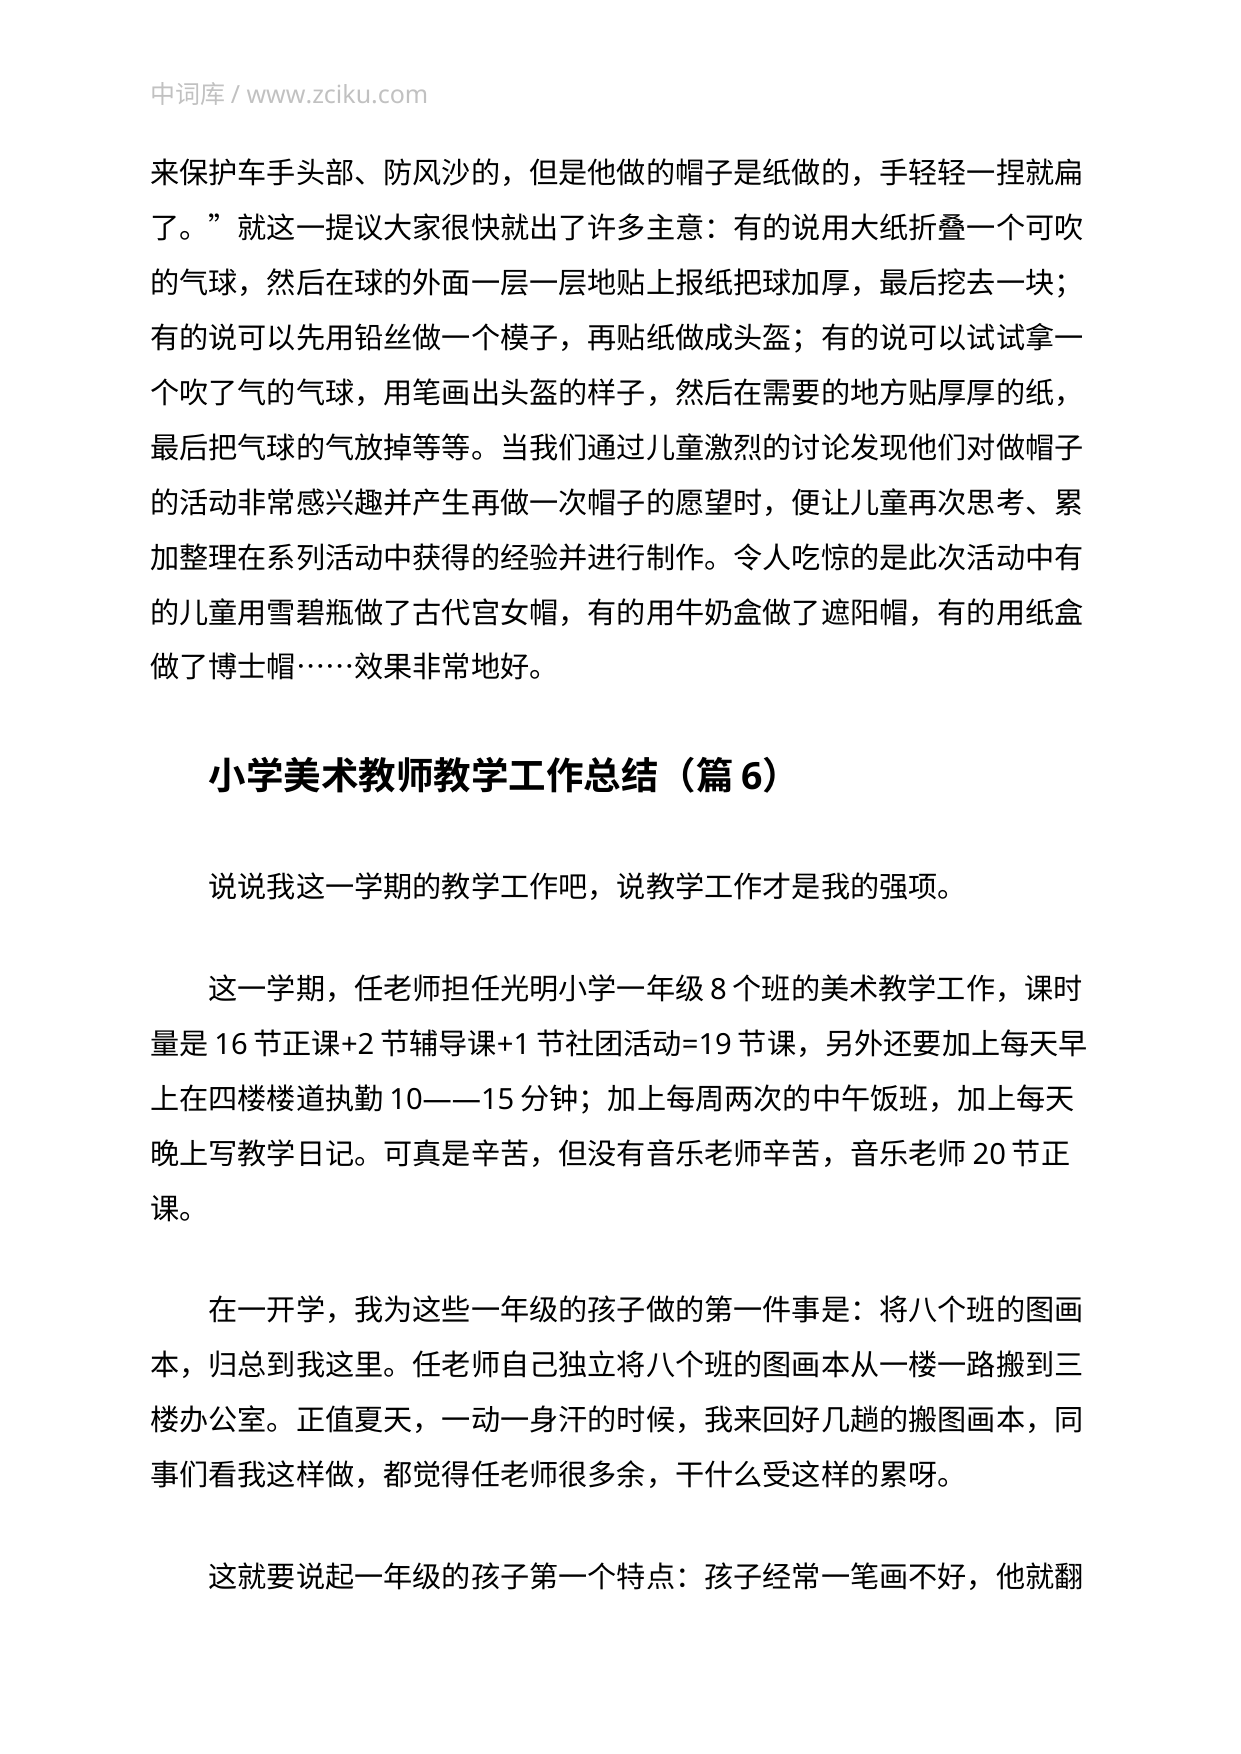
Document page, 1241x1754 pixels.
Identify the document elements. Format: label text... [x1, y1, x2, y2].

text 在一开学，我为这些一年级的孩子做的第一件事是：将八个班的图画本，归总到我这里。任老师自己独立将八个班的图画本从一楼一路搬到三楼办公室。正值夏天，一动一身汗的时候，我来回好几趟的搬图画本，同事们看我这样做，都觉得任老师很多余，干什么受这样的累呀。 [150, 1287, 1090, 1494]
text 这一学期，任老师担任光明小学一年级8个班的美术教学工作，课时量是16节正课+2节辅导课+1节社团活动=19节课，另外还要加上每天早上在四楼楼道执勤10——15分钟；加上每周两次的中午饭班，加上每天晚上写教学日记。可真是辛苦，但没有音乐老师辛苦，音乐老师20节正课。 [150, 965, 1090, 1227]
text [150, 1553, 1090, 1596]
text 小学美术教师教学工作总结（篇6） [150, 746, 1090, 800]
text 说说我这一学期的教学工作吧，说教学工作才是我的强项。 [150, 863, 1090, 906]
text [150, 150, 1090, 686]
